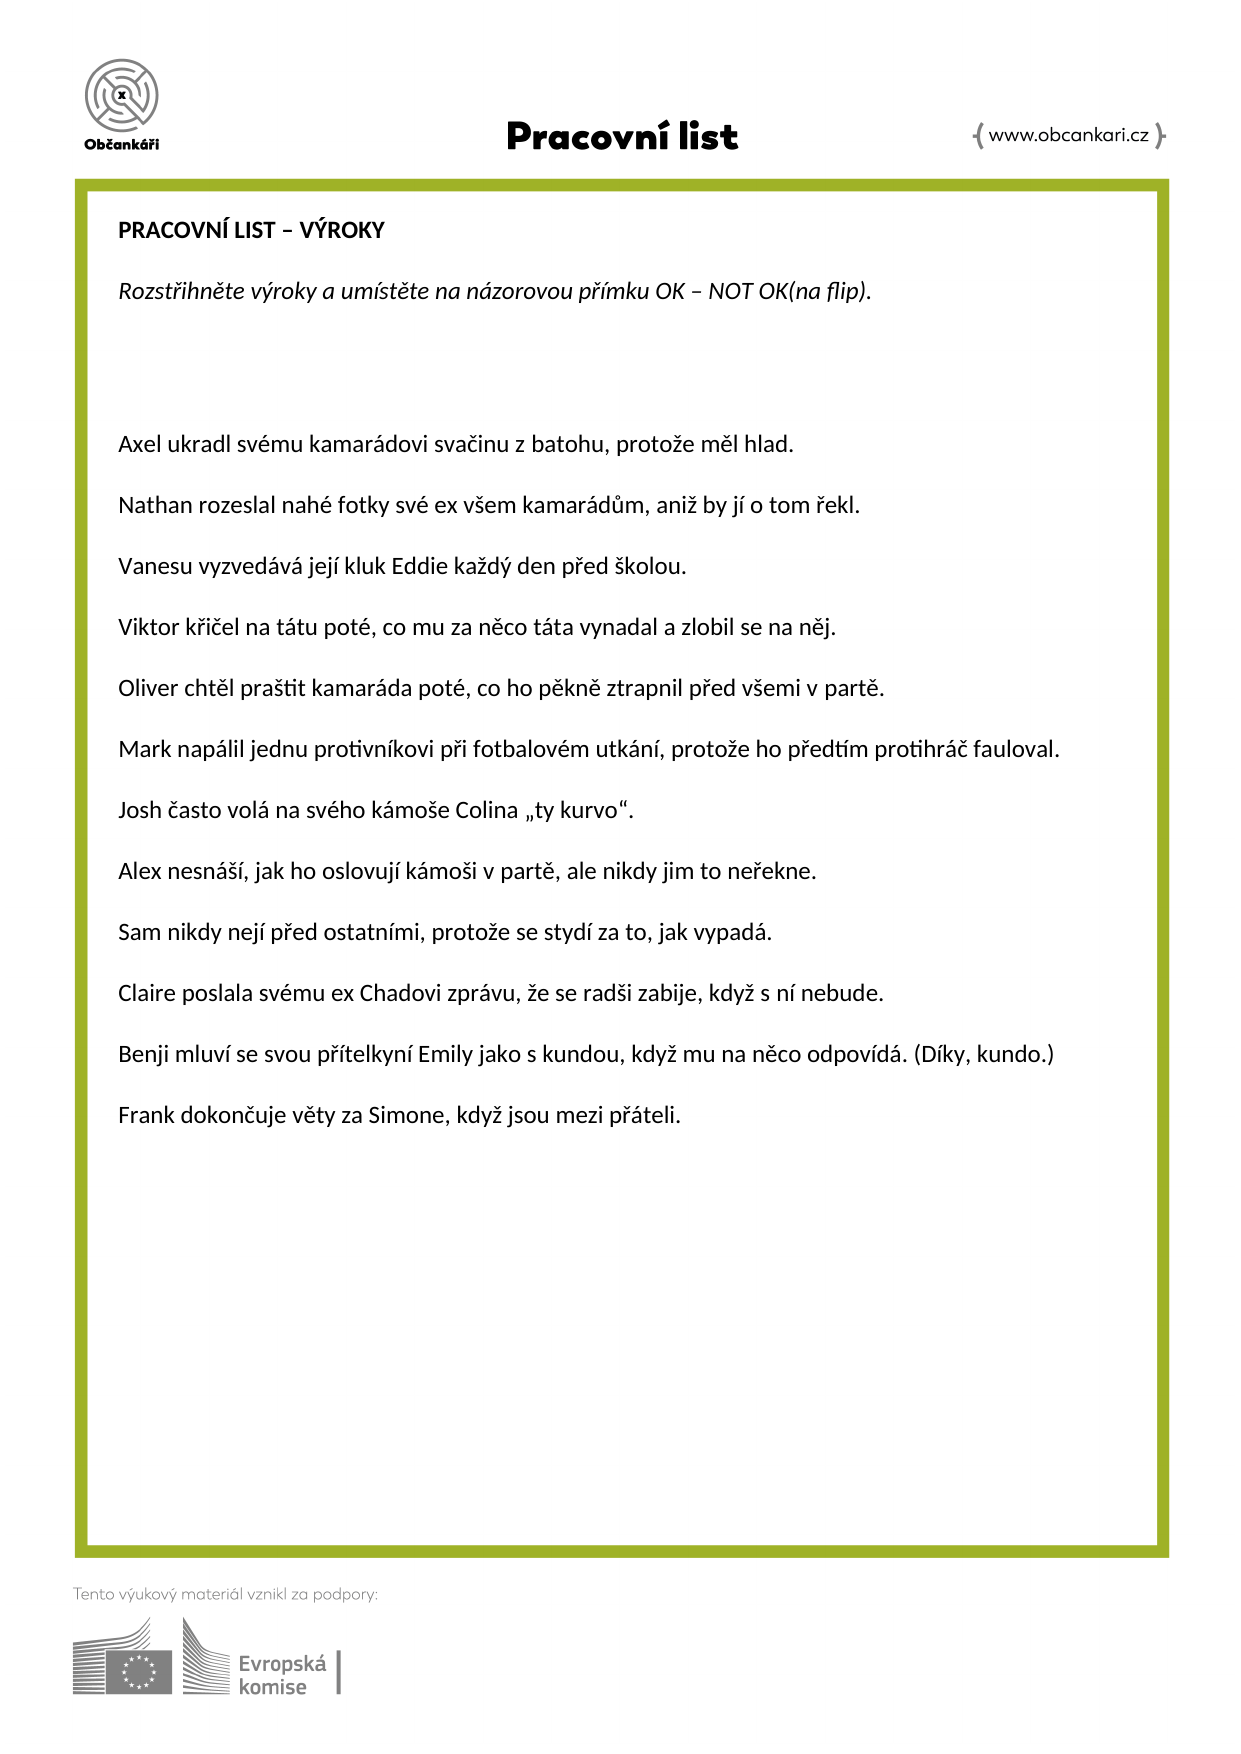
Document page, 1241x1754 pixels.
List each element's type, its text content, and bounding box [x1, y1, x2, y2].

text Axel ukradl svému kamarádovi svačinu z batohu, protože měl hlad. [118, 428, 1123, 458]
text Alex nesnáší, jak ho oslovují kámoši v partě, ale nikdy jim to neřekne. [118, 855, 1123, 886]
text PRACOVNÍ LIST – VÝROKY [118, 214, 1123, 244]
text Rozstřihněte výroky a umístěte na názorovou přímku OK – NOT OK(na flip). [118, 275, 1123, 306]
text Claire poslala svému ex Chadovi zprávu, že se radši zabije, když s ní nebude. [118, 977, 1123, 1008]
text Nathan rozeslal nahé fotky své ex všem kamarádům, aniž by jí o tom řekl. [118, 489, 1123, 519]
text Oliver chtěl praštit kamaráda poté, co ho pěkně ztrapnil před všemi v partě. [118, 672, 1123, 702]
text Benji mluví se svou přítelkyní Emily jako s kundou, když mu na něco odpovídá. (Díky, kundo.) [118, 1038, 1123, 1069]
text Sam nikdy nejí před ostatními, protože se stydí za to, jak vypadá. [118, 916, 1123, 947]
picture [4, 2, 1235, 1744]
text Josh často volá na svého kámoše Colina „ty kurvo“. [118, 794, 1123, 824]
text Viktor křičel na tátu poté, co mu za něco táta vynadal a zlobil se na něj. [118, 611, 1123, 641]
text Vanesu vyzvedává její kluk Eddie každý den před školou. [118, 550, 1123, 580]
text Mark napálil jednu protivníkovi při fotbalovém utkání, protože ho předtím protihráč fauloval. [118, 733, 1123, 763]
text Frank dokončuje věty za Simone, když jsou mezi přáteli. [118, 1099, 1123, 1130]
